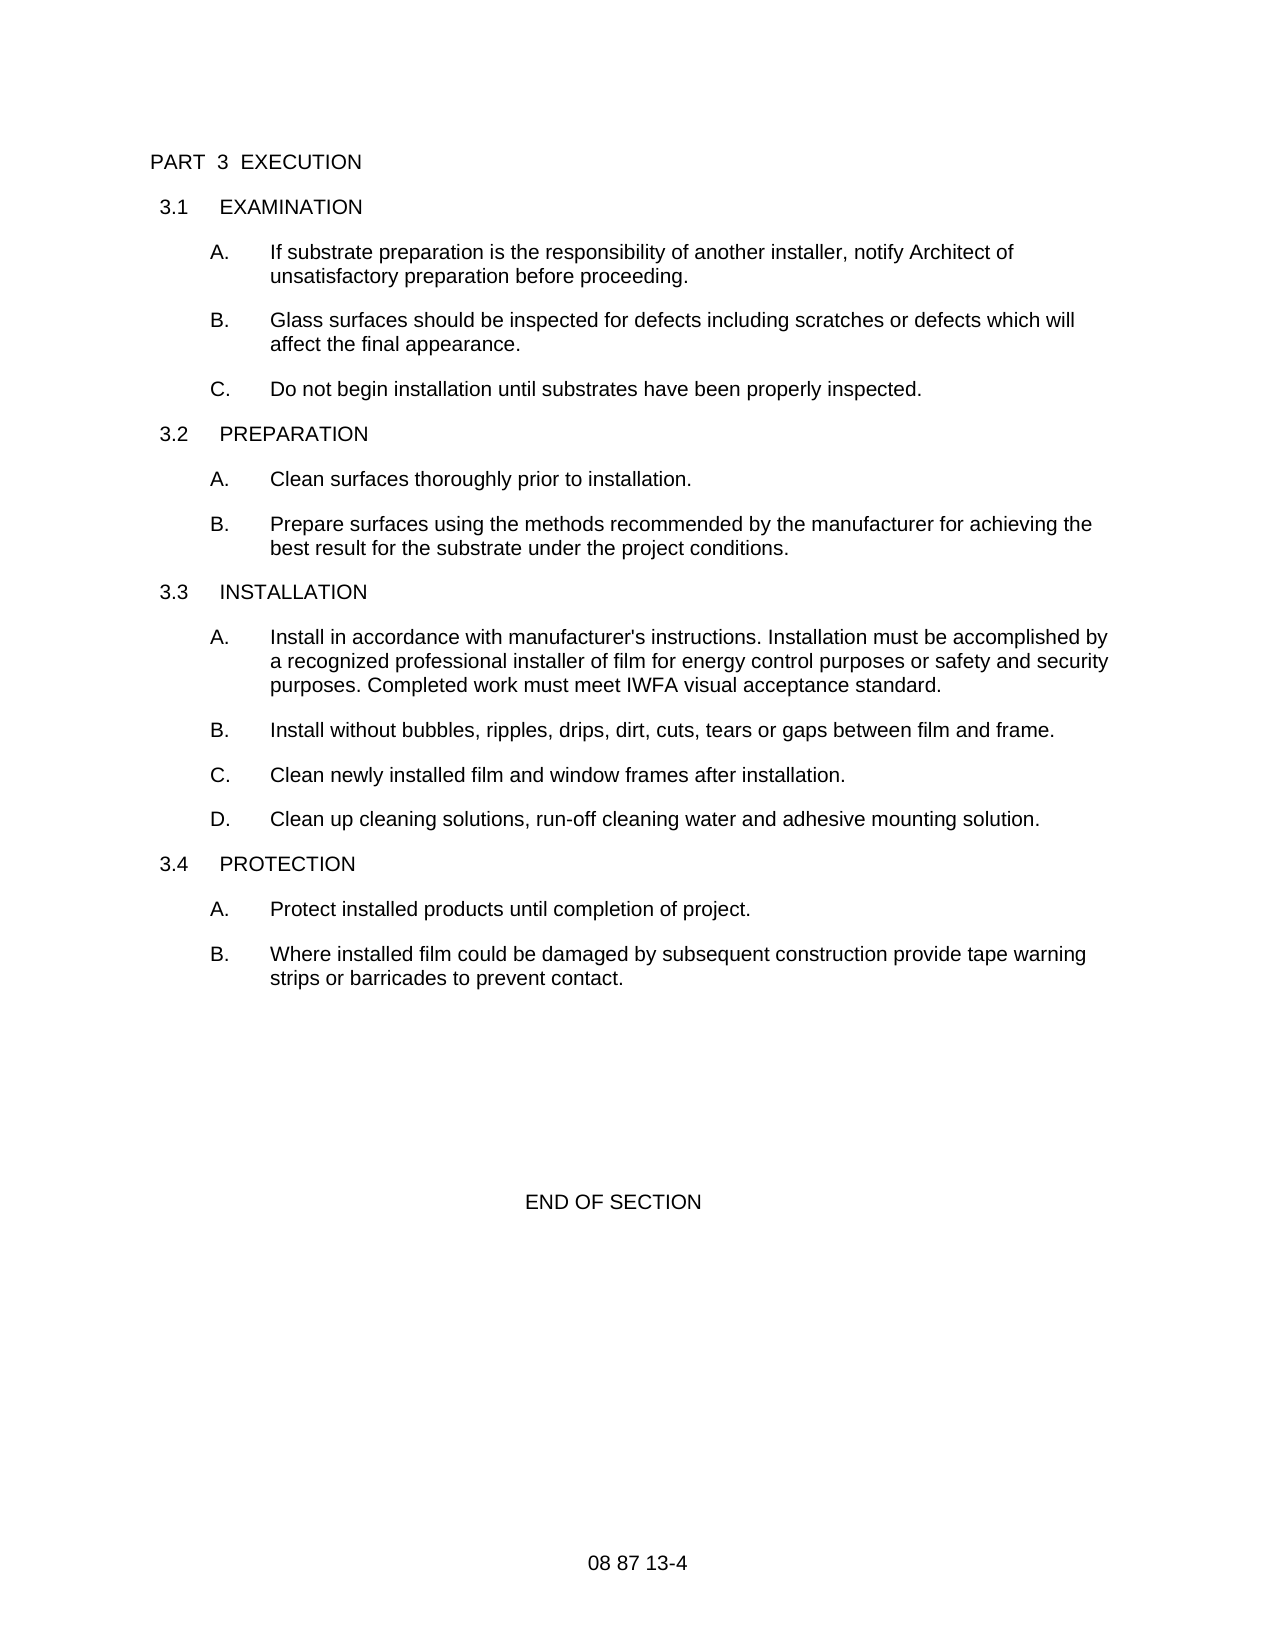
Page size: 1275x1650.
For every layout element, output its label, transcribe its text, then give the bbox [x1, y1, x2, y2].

text EXAMINATION [159, 195, 1125, 219]
text Install without bubbles, ripples, drips, dirt, cuts, tears or gaps between film and frame. [210, 718, 1125, 742]
text Prepare surfaces using the methods recommended by the manufacturer for achieving the best result for the substrate under the project conditions. [210, 511, 1125, 559]
text Glass surfaces should be inspected for defects including scratches or defects which will affect the final appearance. [210, 308, 1125, 356]
list END OF SECTION [495, 1189, 1125, 1213]
text Install in accordance with manufacturer's instructions. Installation must be accomplished by a recognized professional installer of film for energy control purposes or safety and security purposes. Completed work must meet IWFA visual acceptance standard. [210, 625, 1125, 697]
text PROTECTION [159, 852, 1125, 876]
list EXECUTION [150, 150, 1125, 174]
text Clean newly installed film and window frames after installation. [210, 762, 1125, 786]
text PREPARATION [159, 422, 1125, 446]
text INSTALLATION [159, 580, 1125, 604]
text Clean surfaces thoroughly prior to installation. [210, 467, 1125, 491]
text If substrate preparation is the responsibility of another installer, notify Architect of unsatisfactory preparation before proceeding. [210, 239, 1125, 287]
text Clean up cleaning solutions, run-off cleaning water and adhesive mounting solution. [210, 807, 1125, 831]
text Protect installed products until completion of project. [210, 897, 1125, 921]
text Where installed film could be damaged by subsequent construction provide tape warning strips or barricades to prevent contact. [210, 942, 1125, 989]
text Do not begin installation until substrates have been properly inspected. [210, 377, 1125, 401]
